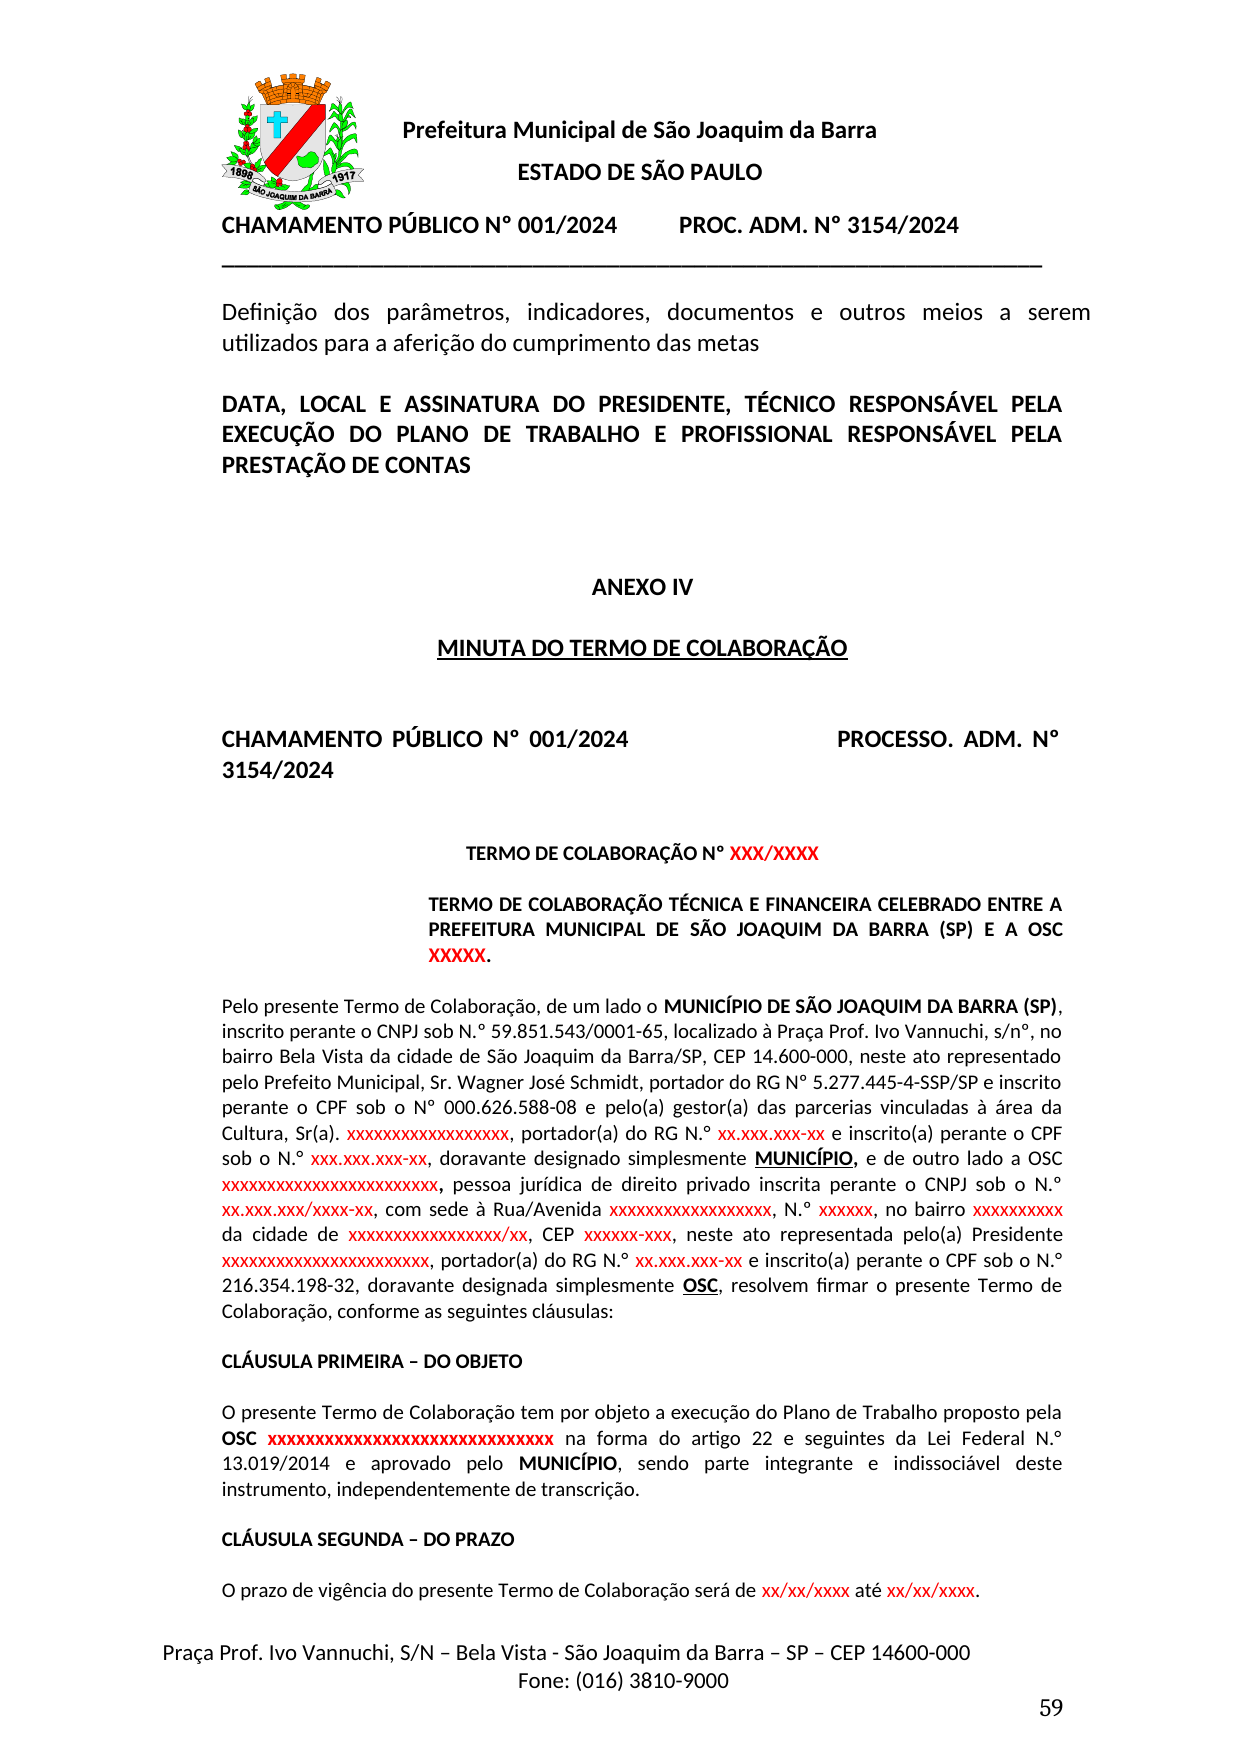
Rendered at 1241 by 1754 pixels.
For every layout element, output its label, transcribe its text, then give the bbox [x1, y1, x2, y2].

text TERMO DE COLABORAÇÃO TÉCNICA E FINANCEIRA CELEBRADO ENTRE A PREFEITURA MUNICIPAL DE SÃO JOAQUIM DA BARRA (SP) E A OSC XXXXX. [428, 891, 1063, 967]
text Definição dos parâmetros, indicadores, documentos e outros meios a serem utilizados para a aferição do cumprimento das metas [222, 296, 1093, 357]
text CLÁUSULA PRIMEIRA – DO OBJETO [222, 1349, 1063, 1374]
text CHAMAMENTO PÚBLICO Nº 001/2024 PROCESSO. ADM. Nº 3154/2024 [222, 723, 1063, 784]
text ANEXO IV [222, 571, 1063, 601]
text O presente Termo de Colaboração tem por objeto a execução do Plano de Trabalho proposto pela OSC xxxxxxxxxxxxxxxxxxxxxxxxxxxxxx na forma do artigo 22 e seguintes da Lei Federal N.° 13.019/2014 e aprovado pelo MUNICÍPIO, sendo parte integrante e indissociável deste instrumento, independentemente de transcrição. [222, 1399, 1063, 1501]
text DATA, LOCAL E ASSINATURA DO PRESIDENTE, TÉCNICO RESPONSÁVEL PELA EXECUÇÃO DO PLANO DE TRABALHO E PROFISSIONAL RESPONSÁVEL PELA PRESTAÇÃO DE CONTAS [222, 388, 1063, 479]
text TERMO DE COLABORAÇÃO Nº XXX/XXXX [222, 840, 1063, 866]
text MINUTA DO TERMO DE COLABORAÇÃO [222, 632, 1063, 662]
text O prazo de vigência do presente Termo de Colaboração será de xx/xx/xxxx até xx/xx/xxxx. [222, 1577, 1063, 1603]
text CLÁUSULA SEGUNDA – DO PRAZO [222, 1527, 1063, 1552]
text Pelo presente Termo de Colaboração, de um lado o MUNICÍPIO DE SÃO JOAQUIM DA BARRA (SP), inscrito perante o CNPJ sob N.º 59.851.543/0001-65, localizado à Praça Prof. Ivo Vannuchi, s/nº, no bairro Bela Vista da cidade de São Joaquim da Barra/SP, CEP 14.600-000, neste ato representado pelo Prefeito Municipal, Sr. Wagner José Schmidt, portador do RG Nº 5.277.445-4-SSP/SP e inscrito perante o CPF sob o Nº 000.626.588-08 e pelo(a) gestor(a) das parcerias vinculadas à área da Cultura, Sr(a). xxxxxxxxxxxxxxxxxx, portador(a) do RG N.° xx.xxx.xxx-xx e inscrito(a) perante o CPF sob o N.° xxx.xxx.xxx-xx, doravante designado simplesmente MUNICÍPIO, e de outro lado a OSC xxxxxxxxxxxxxxxxxxxxxxxx, pessoa jurídica de direito privado inscrita perante o CNPJ sob o N.º xx.xxx.xxx/xxxx-xx, com sede à Rua/Avenida xxxxxxxxxxxxxxxxxx, N.º xxxxxx, no bairro xxxxxxxxxx da cidade de xxxxxxxxxxxxxxxxx/xx, CEP xxxxxx-xxx, neste ato representada pelo(a) Presidente xxxxxxxxxxxxxxxxxxxxxxx, portador(a) do RG N.° xx.xxx.xxx-xx e inscrito(a) perante o CPF sob o N.° 216.354.198-32, doravante designada simplesmente OSC, resolvem firmar o presente Termo de Colaboração, conforme as seguintes cláusulas: [222, 993, 1063, 1323]
